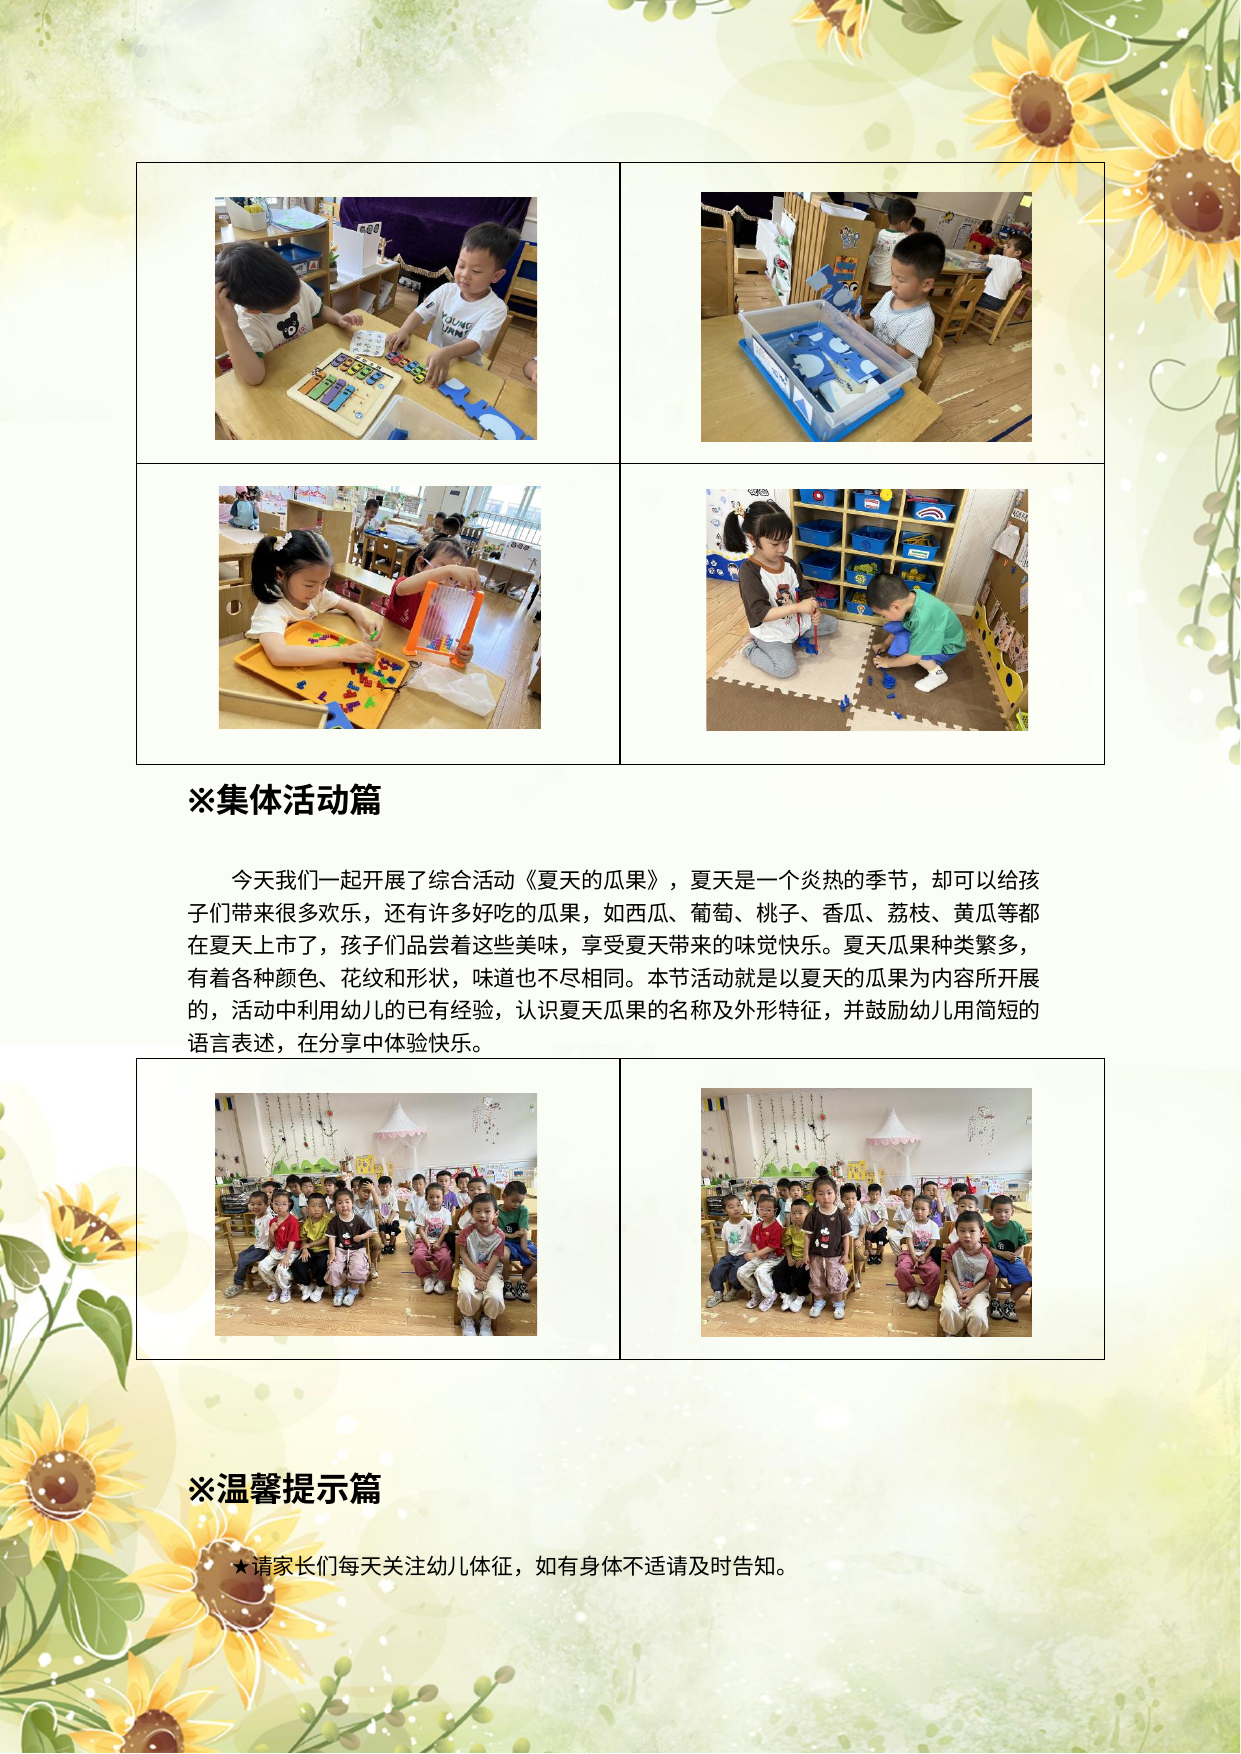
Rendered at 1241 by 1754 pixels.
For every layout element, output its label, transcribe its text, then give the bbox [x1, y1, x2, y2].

text ★请家长们每天关注幼儿体征，如有身体不适请及时告知。 [187, 1548, 1053, 1581]
text 今天我们一起开展了综合活动《夏天的瓜果》，夏天是一个炎热的季节，却可以给孩子们带来很多欢乐，还有许多好吃的瓜果，如西瓜、葡萄、桃子、香瓜、荔枝、黄瓜等都在夏天上市了，孩子们品尝着这些美味，享受夏天带来的味觉快乐。夏天瓜果种类繁多，有着各种颜色、花纹和形状，味道也不尽相同。本节活动就是以夏天的瓜果为内容所开展的，活动中利用幼儿的已有经验，认识夏天瓜果的名称及外形特征，并鼓励幼儿用简短的语言表述，在分享中体验快乐。 [187, 863, 1053, 1058]
picture [0, 0, 1241, 1753]
table_header [621, 163, 1104, 463]
table_header [137, 1059, 619, 1359]
table_header [621, 1059, 1104, 1359]
text ※集体活动篇 [187, 765, 1053, 830]
table_cell [621, 464, 1104, 764]
text ※温馨提示篇 [187, 1454, 1053, 1519]
table_cell [137, 464, 619, 764]
table_header [137, 163, 619, 463]
